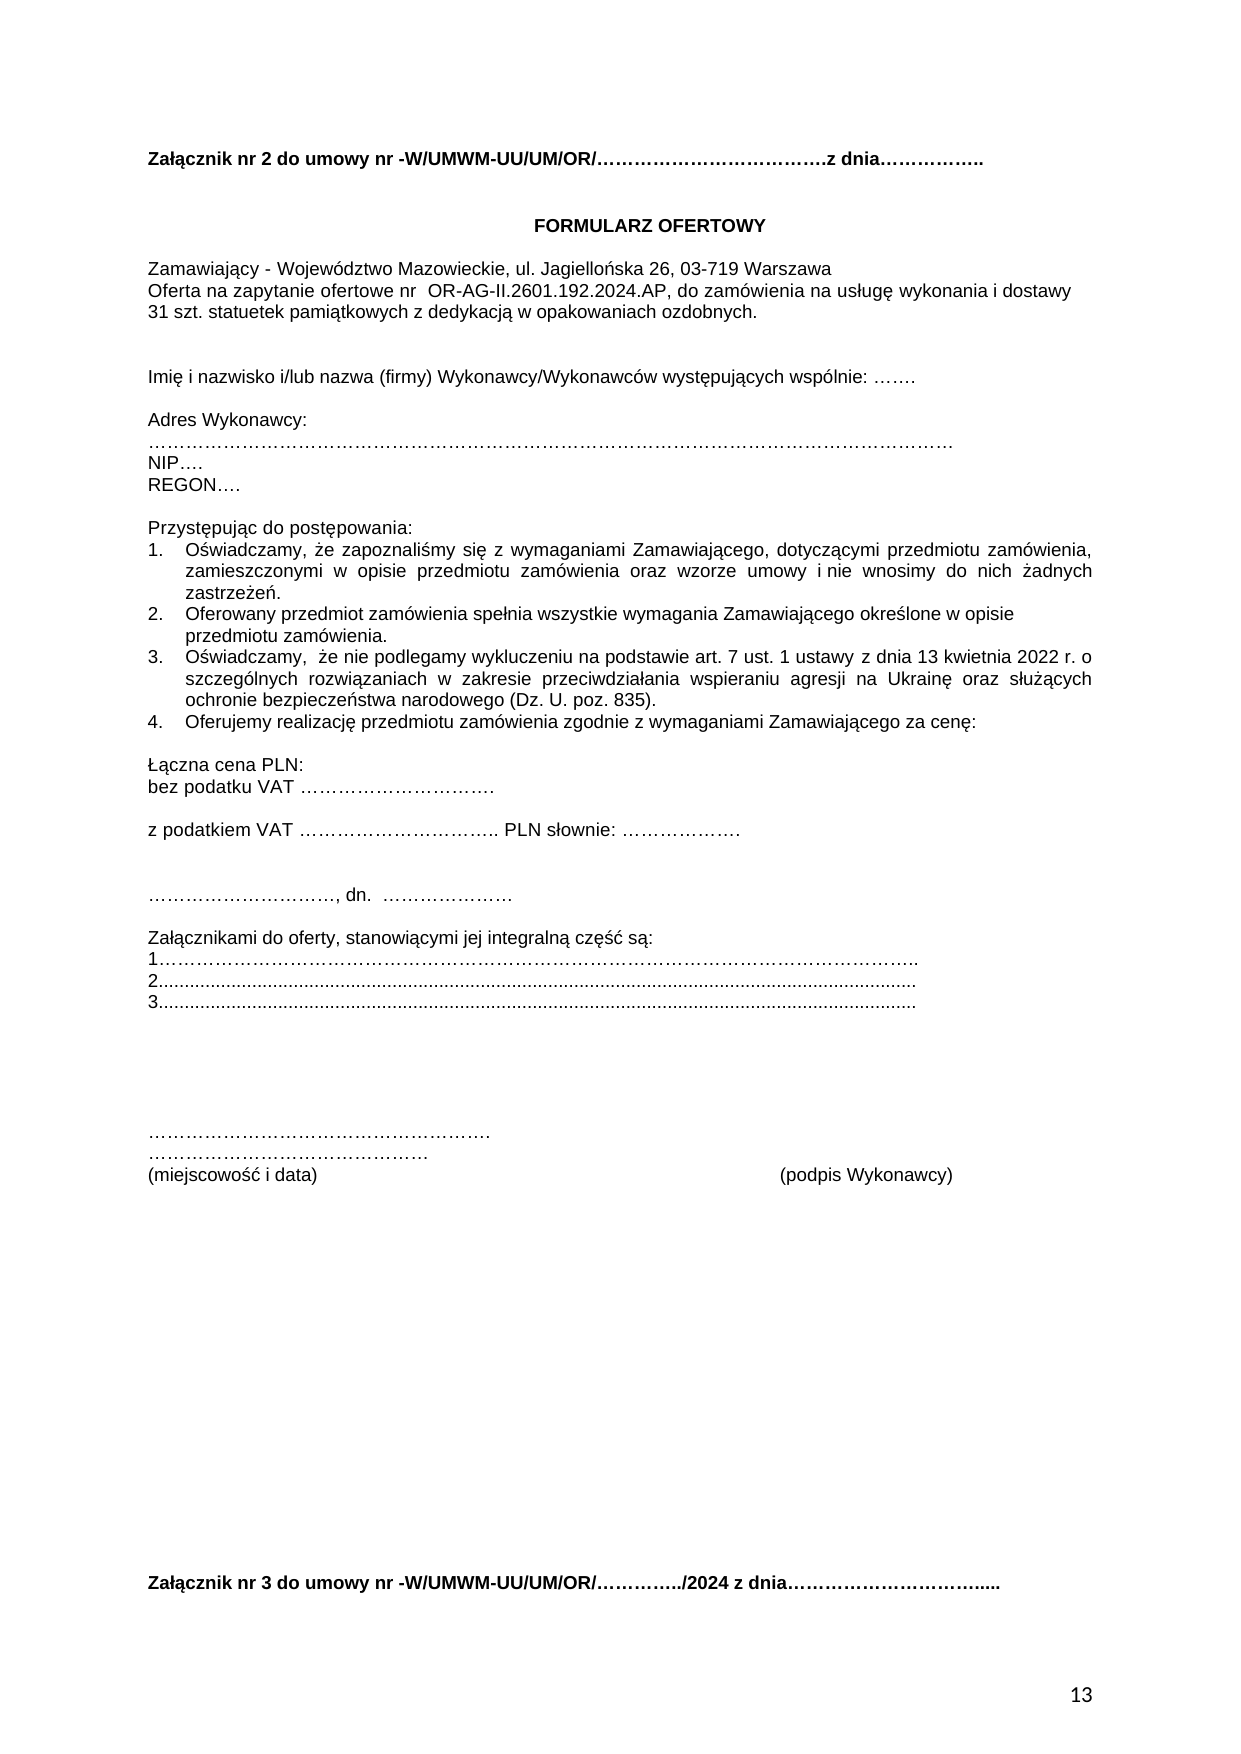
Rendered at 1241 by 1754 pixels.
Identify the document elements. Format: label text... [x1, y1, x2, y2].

text Załącznik nr 3 do umowy nr -W/UMWM-UU/UM/OR/…………../2024 z dnia…………………………..... [148, 1572, 1092, 1593]
list Oferowany przedmiot zamówienia spełnia wszystkie wymagania Zamawiającego określone w opisie przedmiotu zamówienia. [148, 603, 1092, 646]
text FORMULARZ OFERTOWY [208, 215, 1092, 236]
text 2.................................................................................................................................................. 3.................................................................................................................................................. [148, 969, 1092, 1013]
text ………………………………………………. ……………………………………… [148, 1121, 1092, 1164]
text REGON…. [148, 474, 1092, 495]
text z podatkiem VAT ………………………….. PLN słownie: ………………. [148, 819, 1092, 840]
text Łączna cena PLN: [148, 754, 1092, 776]
text bez podatku VAT …………………………. [148, 776, 1092, 797]
list Oferujemy realizację przedmiotu zamówienia zgodnie z wymaganiami Zamawiającego za cenę: [147, 711, 1092, 732]
text Zamawiający - Województwo Mazowieckie, ul. Jagiellońska 26, 03-719 Warszawa [148, 258, 1092, 279]
text NIP…. [148, 452, 1092, 474]
text Adres Wykonawcy: ………………………………………………………………………………………………………………… [148, 409, 1092, 452]
text Załącznik nr 2 do umowy nr -W/UMWM-UU/UM/OR/……………………………….z dnia…………….. [148, 148, 1092, 169]
list Oświadczamy, że zapoznaliśmy się z wymaganiami Zamawiającego, dotyczącymi przedmiotu zamówienia, zamieszczonymi w opisie przedmiotu zamówienia oraz wzorze umowy i nie wnosimy do nich żadnych zastrzeżeń. [148, 538, 1092, 603]
text Załącznikami do oferty, stanowiącymi jej integralną część są: [148, 926, 1092, 948]
list Oświadczamy, że nie podlegamy wykluczeniu na podstawie art. 7 ust. 1 ustawy z dnia 13 kwietnia 2022 r. o szczególnych rozwiązaniach w zakresie przeciwdziałania wspieraniu agresji na Ukrainę oraz służących ochronie bezpieczeństwa narodowego (Dz. U. poz. 835). [148, 646, 1092, 711]
text (miejscowość i data) (podpis Wykonawcy) [148, 1164, 1092, 1185]
text Przystępując do postępowania: [148, 517, 1092, 538]
text Oferta na zapytanie ofertowe nr , do zamówienia na usługę wykonania i dostawy 31 szt. statuetek pamiątkowych z dedykacją w opakowaniach ozdobnych. [148, 279, 1092, 323]
text 1………………………………………………………………………………………………………….. [148, 948, 1092, 969]
text …………………………, dn. ………………… [148, 883, 1092, 905]
text Imię i nazwisko i/lub nazwa (firmy) Wykonawcy/Wykonawców występujących wspólnie: ……. [148, 366, 1092, 387]
